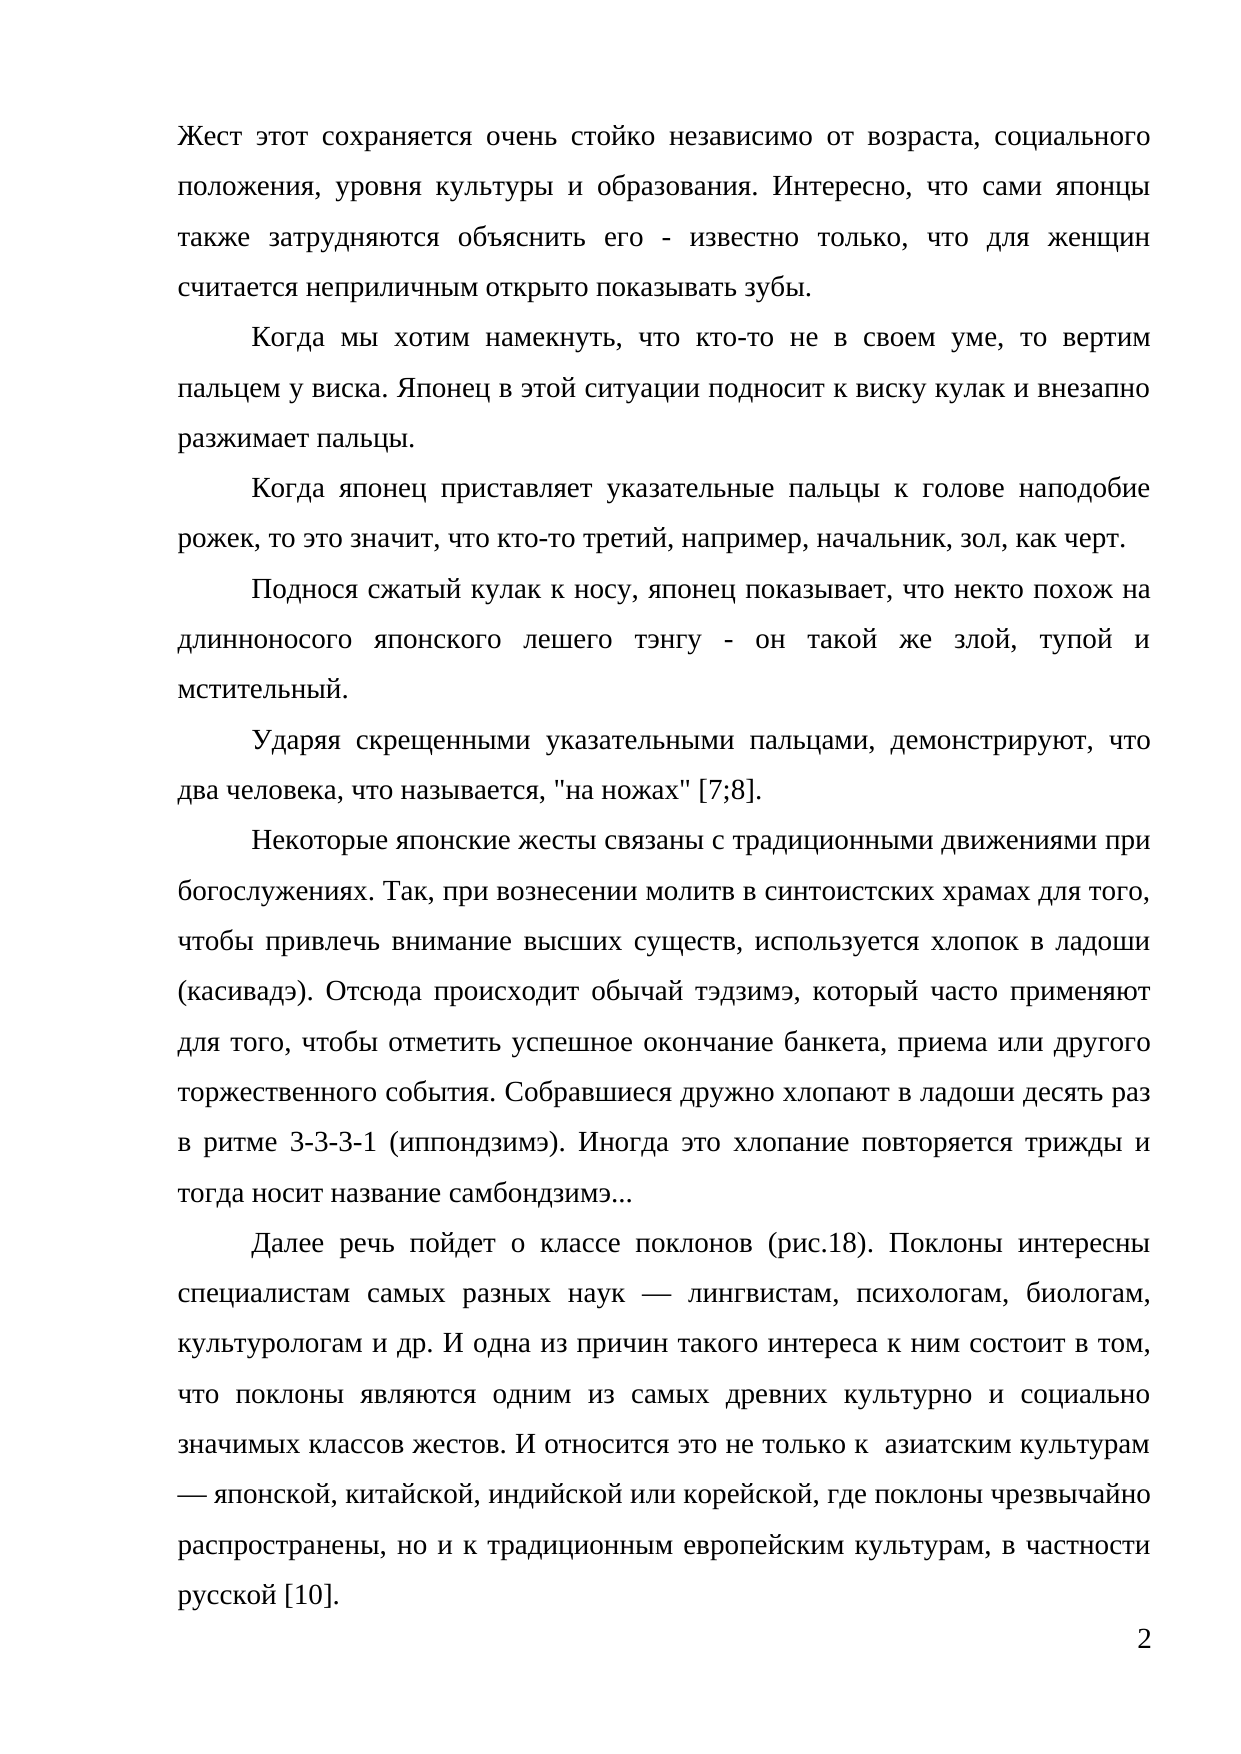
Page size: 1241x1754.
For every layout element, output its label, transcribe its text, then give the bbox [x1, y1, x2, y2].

text Поднося сжатый кулак к носу, японец показывает, что некто похож на длинноносого японского лешего тэнгу - он такой же злой, тупой и мстительный. [177, 571, 1152, 705]
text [177, 118, 1152, 303]
text Когда мы хотим намекнуть, что кто-то не в своем уме, то вертим пальцем у виска. Японец в этой ситуации подносит к виску кулак и внезапно разжимает пальцы. [177, 319, 1152, 453]
text Некоторые японские жесты связаны с традиционными движениями при богослужениях. Так, при вознесении молитв в синтоистских храмах для того, чтобы привлечь внимание высших существ, используется хлопок в ладоши (касивадэ). Отсюда происходит обычай тэдзимэ, который часто применяют для того, чтобы отметить успешное окончание банкета, приема или другого торжественного события. Собравшиеся дружно хлопают в ладоши десять раз в ритме 3-3-3-1 (иппондзимэ). Иногда это хлопание повторяется трижды и тогда носит название самбондзимэ... [177, 822, 1152, 1208]
text Ударяя скрещенными указательными пальцами, демонстрируют, что два человека, что называется, "на ножах" [7;8]. [177, 722, 1152, 806]
text Далее речь пойдет о классе поклонов (рис.18). Поклоны интересны специалистам самых разных наук — лингвистам, психологам, биологам, культурологам и др. И одна из причин такого интереса к ним состоит в том, что поклоны являются одним из самых древних культурно и социально значимых классов жестов. И относится это не только к азиатским культурам — японской, китайской, индийской или корейской, где поклоны чрезвычайно распространены, но и к традиционным европейским культурам, в частности русской [10]. [177, 1225, 1152, 1611]
text Когда японец приставляет указательные пальцы к голове наподобие рожек, то это значит, что кто-то третий, например, начальник, зол, как черт. [177, 470, 1152, 554]
